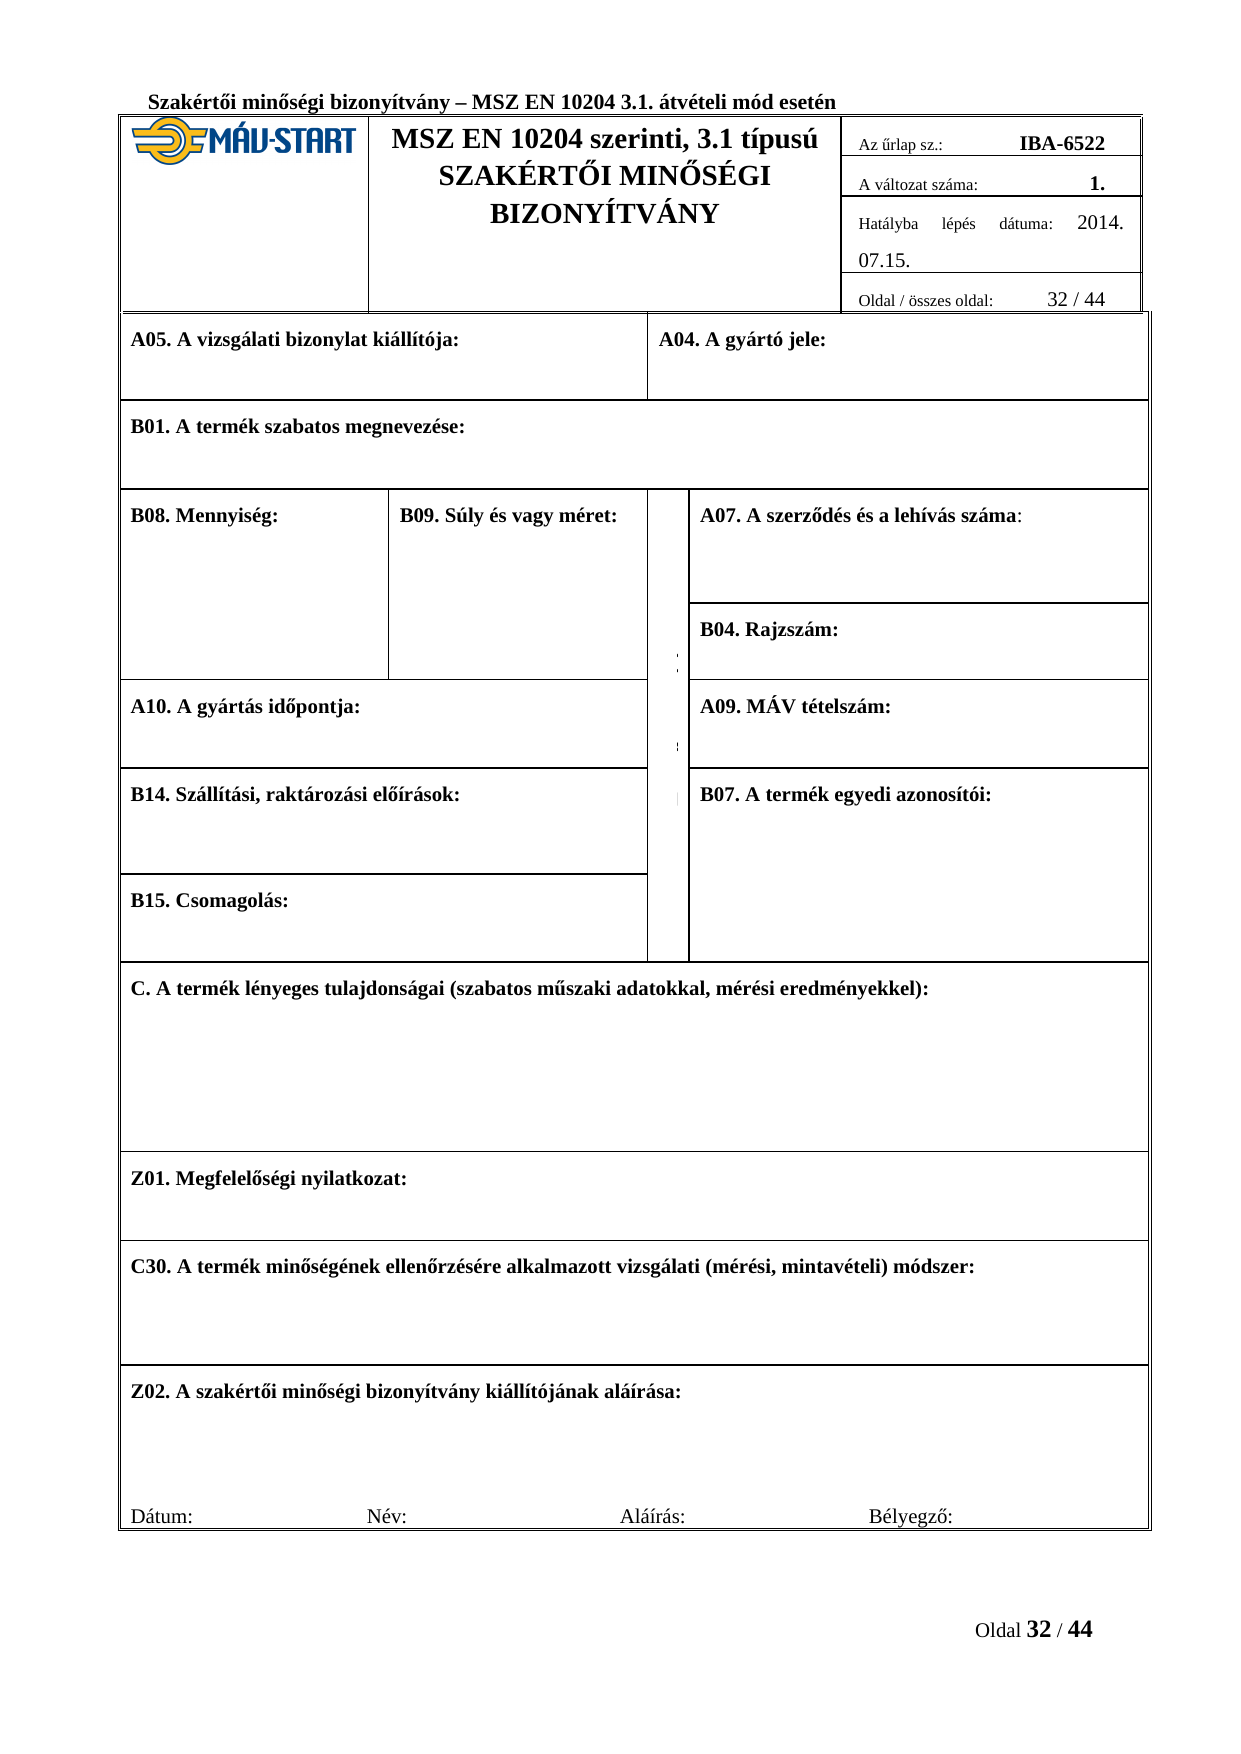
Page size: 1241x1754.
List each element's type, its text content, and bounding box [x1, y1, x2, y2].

table_cell B08. Mennyiség: [121, 490, 388, 679]
table_cell A10. A gyártás időpontja: [121, 680, 647, 767]
table_cell B14. Szállítási, raktározási előírások: [121, 769, 647, 873]
table_cell Hatályba lépés dátuma: 2014. 07.15. [842, 197, 1140, 272]
table_cell A változat száma: 1. [842, 156, 1140, 195]
table_cell A05. A vizsgálati bizonylat kiállítója: [121, 311, 647, 399]
table_cell Termékazonosítás [648, 490, 688, 961]
table_header [121, 117, 368, 311]
table_cell B04. Rajzszám: [690, 604, 1148, 679]
table_cell Oldal / összes oldal: 32 / 44 [842, 273, 1140, 311]
table_cell B15. Csomagolás: [121, 875, 647, 961]
table_cell Z01. Megfelelőségi nyilatkozat: [121, 1152, 1148, 1239]
table_header MSZ EN 10204 szerinti, 3.1 típusú SZAKÉRTŐI MINŐSÉGI BIZONYÍTVÁNY [369, 117, 840, 311]
table_header Az űrlap sz.: IBA-6522 [842, 117, 1141, 154]
table_cell C30. A termék minőségének ellenőrzésére alkalmazott vizsgálati (mérési, mintavételi) módszer: [121, 1241, 1148, 1364]
table_cell B09. Súly és vagy méret: [389, 490, 647, 679]
table_cell B07. A termék egyedi azonosítói: [690, 769, 1148, 961]
picture [131, 117, 357, 165]
table_cell Z02. A szakértői minőségi bizonyítvány kiállítójának aláírása: Dátum: Név: Aláírás: Bélyegző: [121, 1366, 1148, 1528]
table_cell C. A termék lényeges tulajdonságai (szabatos műszaki adatokkal, mérési eredményekkel): [121, 963, 1148, 1151]
table_cell A04. A gyártó jele: [648, 312, 1148, 399]
table_cell B01. A termék szabatos megnevezése: [121, 401, 1148, 488]
table_cell A09. MÁV tételszám: [690, 680, 1148, 767]
text Szakértői minőségi bizonyítvány – MSZ EN 10204 3.1. átvételi mód esetén [148, 89, 1093, 114]
table_cell A07. A szerződés és a lehívás száma: [690, 490, 1148, 602]
